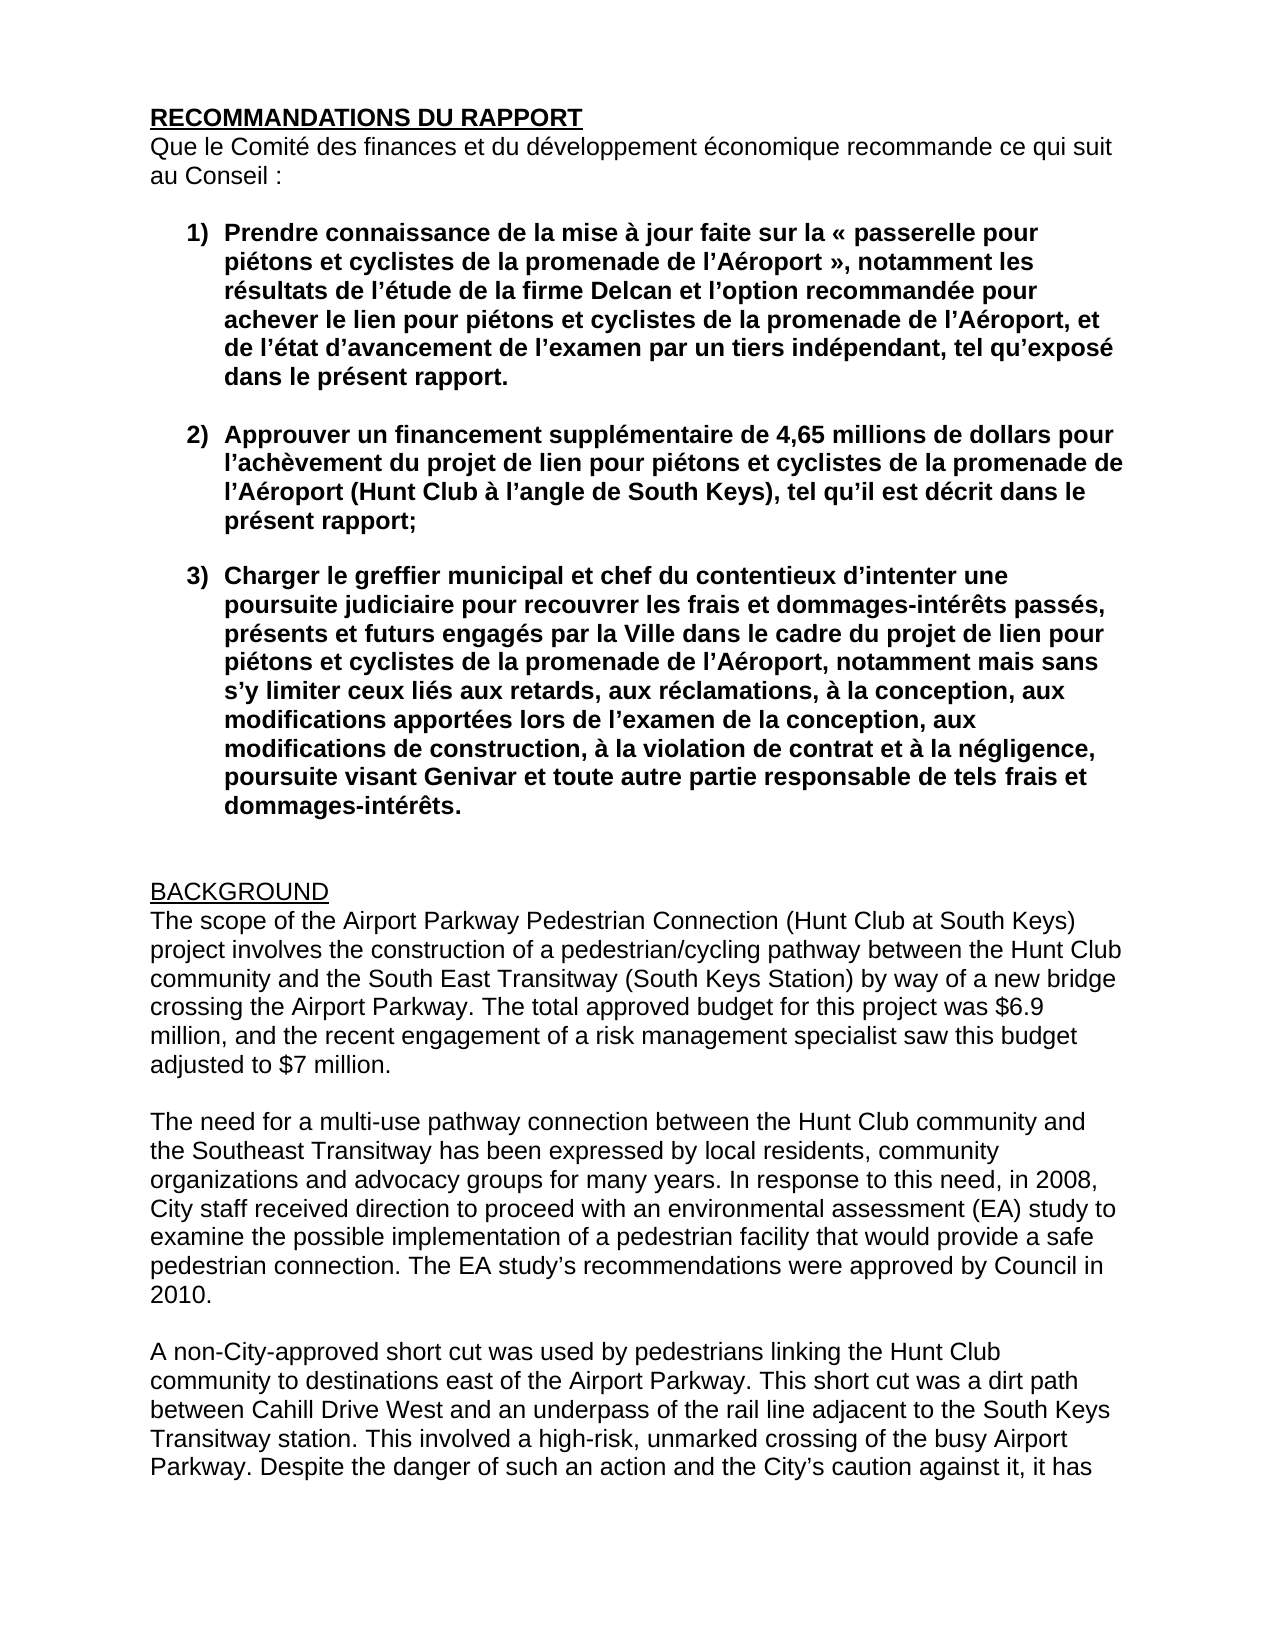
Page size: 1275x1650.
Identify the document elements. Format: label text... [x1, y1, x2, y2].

subtitle RecommandationS du rapport [150, 103, 1125, 132]
subtitle Background [150, 877, 1125, 906]
